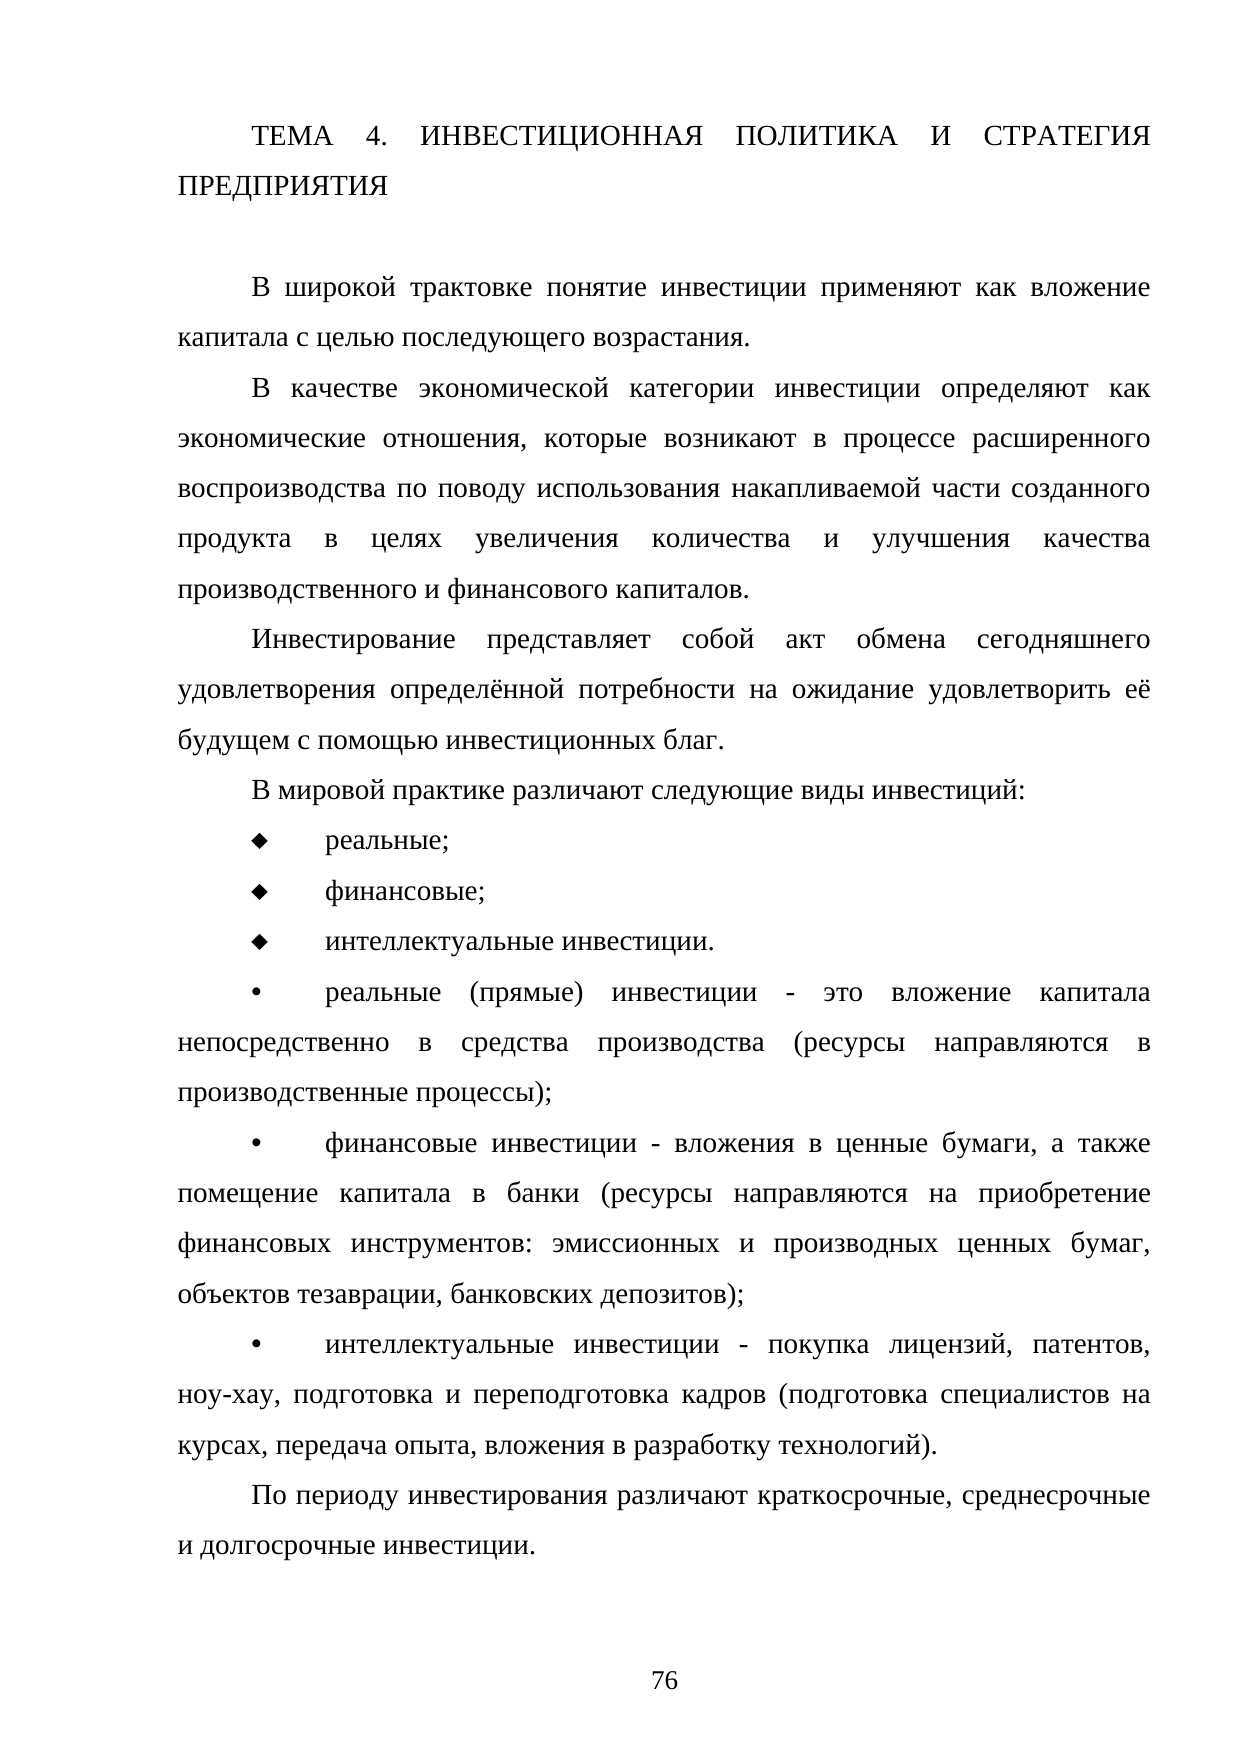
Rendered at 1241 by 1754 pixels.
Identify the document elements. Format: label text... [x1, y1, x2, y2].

list интеллектуальные инвестиции. [177, 923, 1152, 957]
list реальные; [177, 822, 1152, 856]
text В широкой трактовке понятие инвестиции применяют как вложение капитала с целью последующего возрастания. [177, 269, 1152, 353]
text В мировой практике различают следующие виды инвестиций: [177, 772, 1152, 806]
text По периоду инвестирования различают краткосрочные, среднесрочные и долгосрочные инвестиции. [177, 1477, 1152, 1561]
list интеллектуальные инвестиции - покупка лицензий, патентов, ноу-хау, подготовка и переподготовка кадров (подготовка специалистов на курсах, передача опыта, вложения в разработку технологий). [177, 1326, 1152, 1460]
list финансовые инвестиции - вложения в ценные бумаги, а также помещение капитала в банки (ресурсы направляются на приобретение финансовых инструментов: эмиссионных и производных ценных бумаг, объектов тезаврации, банковских депозитов); [177, 1125, 1152, 1309]
list финансовые; [177, 873, 1152, 907]
text В качестве экономической категории инвестиции определяют как экономические отношения, которые возникают в процессе расширенного воспроизводства по поводу использования накапливаемой части созданного продукта в целях увеличения количества и улучшения качества производственного и финансового капиталов. [177, 370, 1152, 604]
list реальные (прямые) инвестиции - это вложение капитала непосредственно в средства производства (ресурсы направляются в производственные процессы); [177, 974, 1152, 1108]
text Инвестирование представляет собой акт обмена сегодняшнего удовлетворения определённой потребности на ожидание удовлетворить её будущем с помощью инвестиционных благ. [177, 621, 1152, 755]
subtitle ТЕМА 4. ИНВЕСТИЦИОННАЯ ПОЛИТИКА И СТРАТЕГИЯ ПРЕДПРИЯТИЯ [177, 118, 1152, 202]
